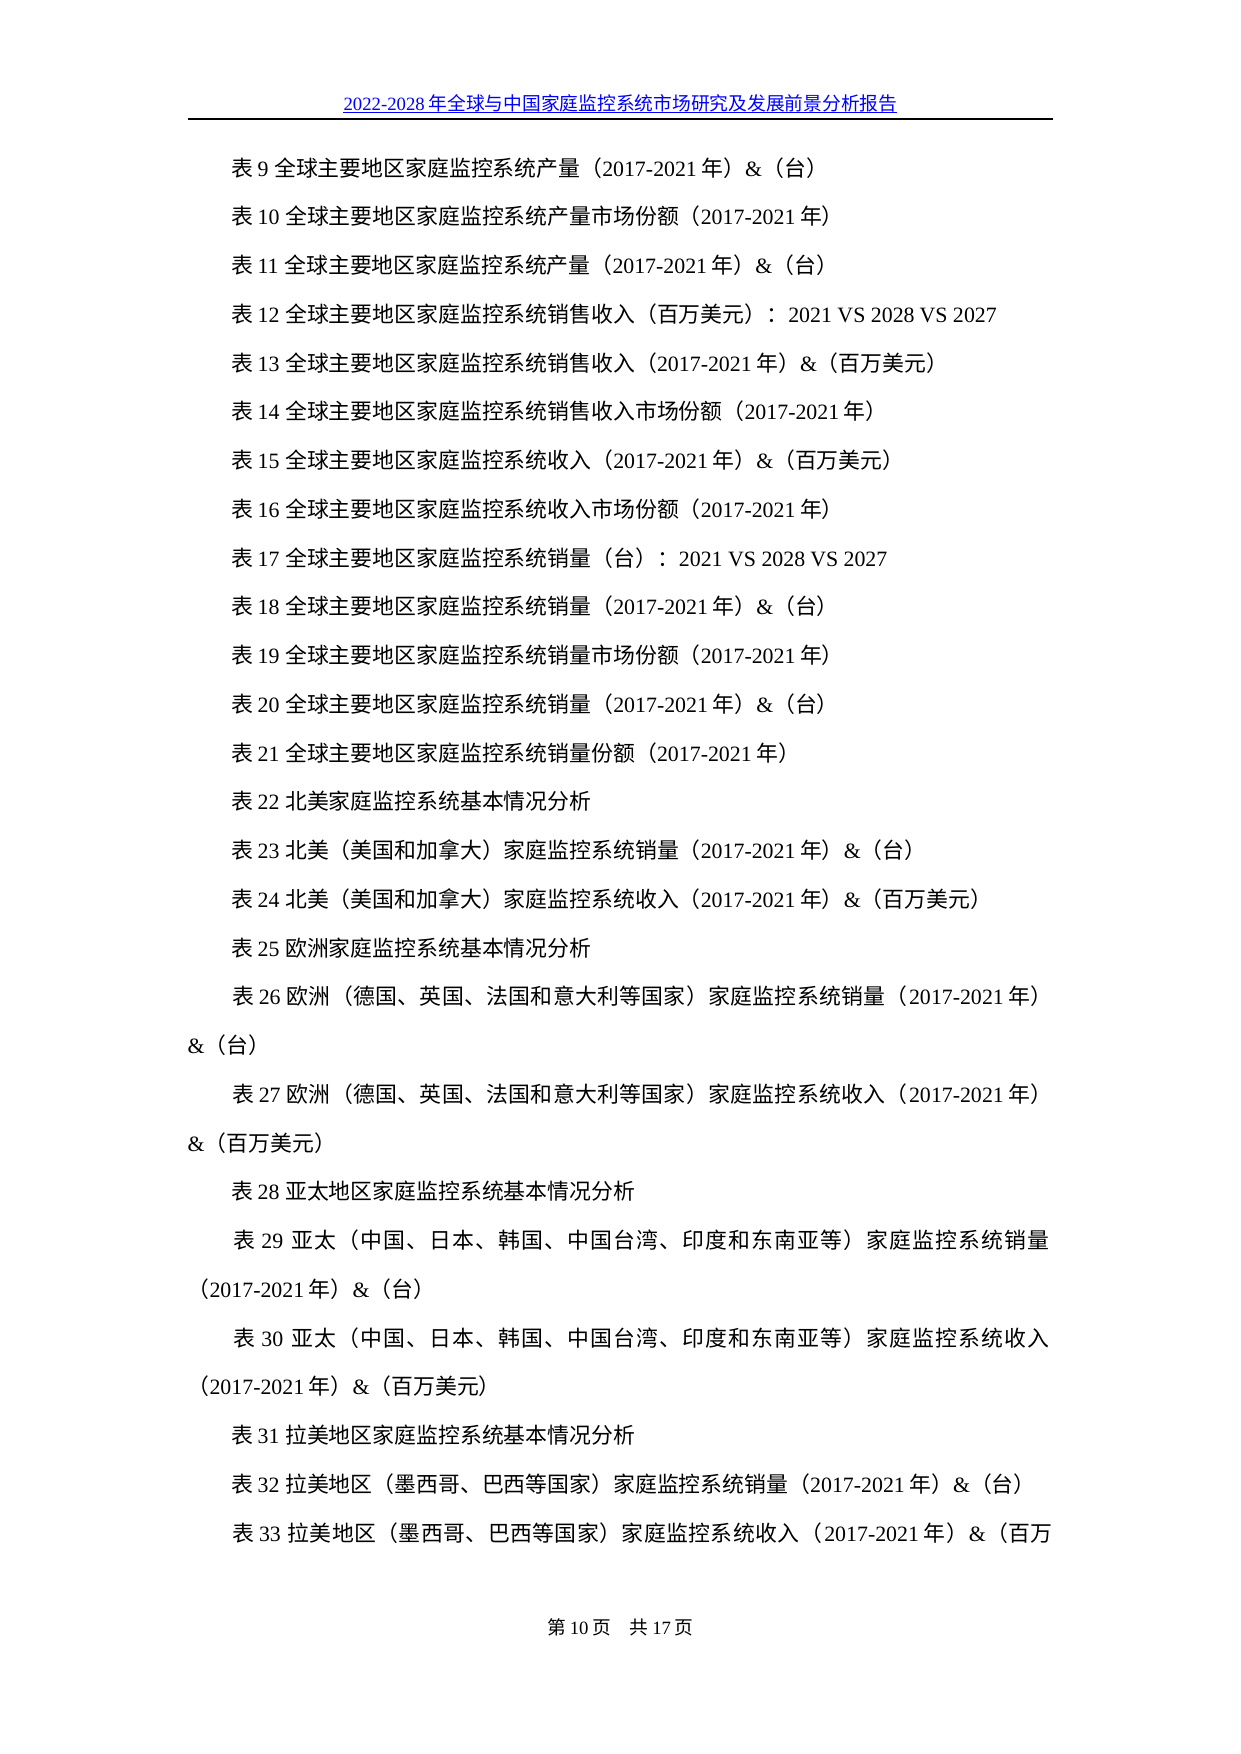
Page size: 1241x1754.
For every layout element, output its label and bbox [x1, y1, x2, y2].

text [187, 150, 1053, 1548]
